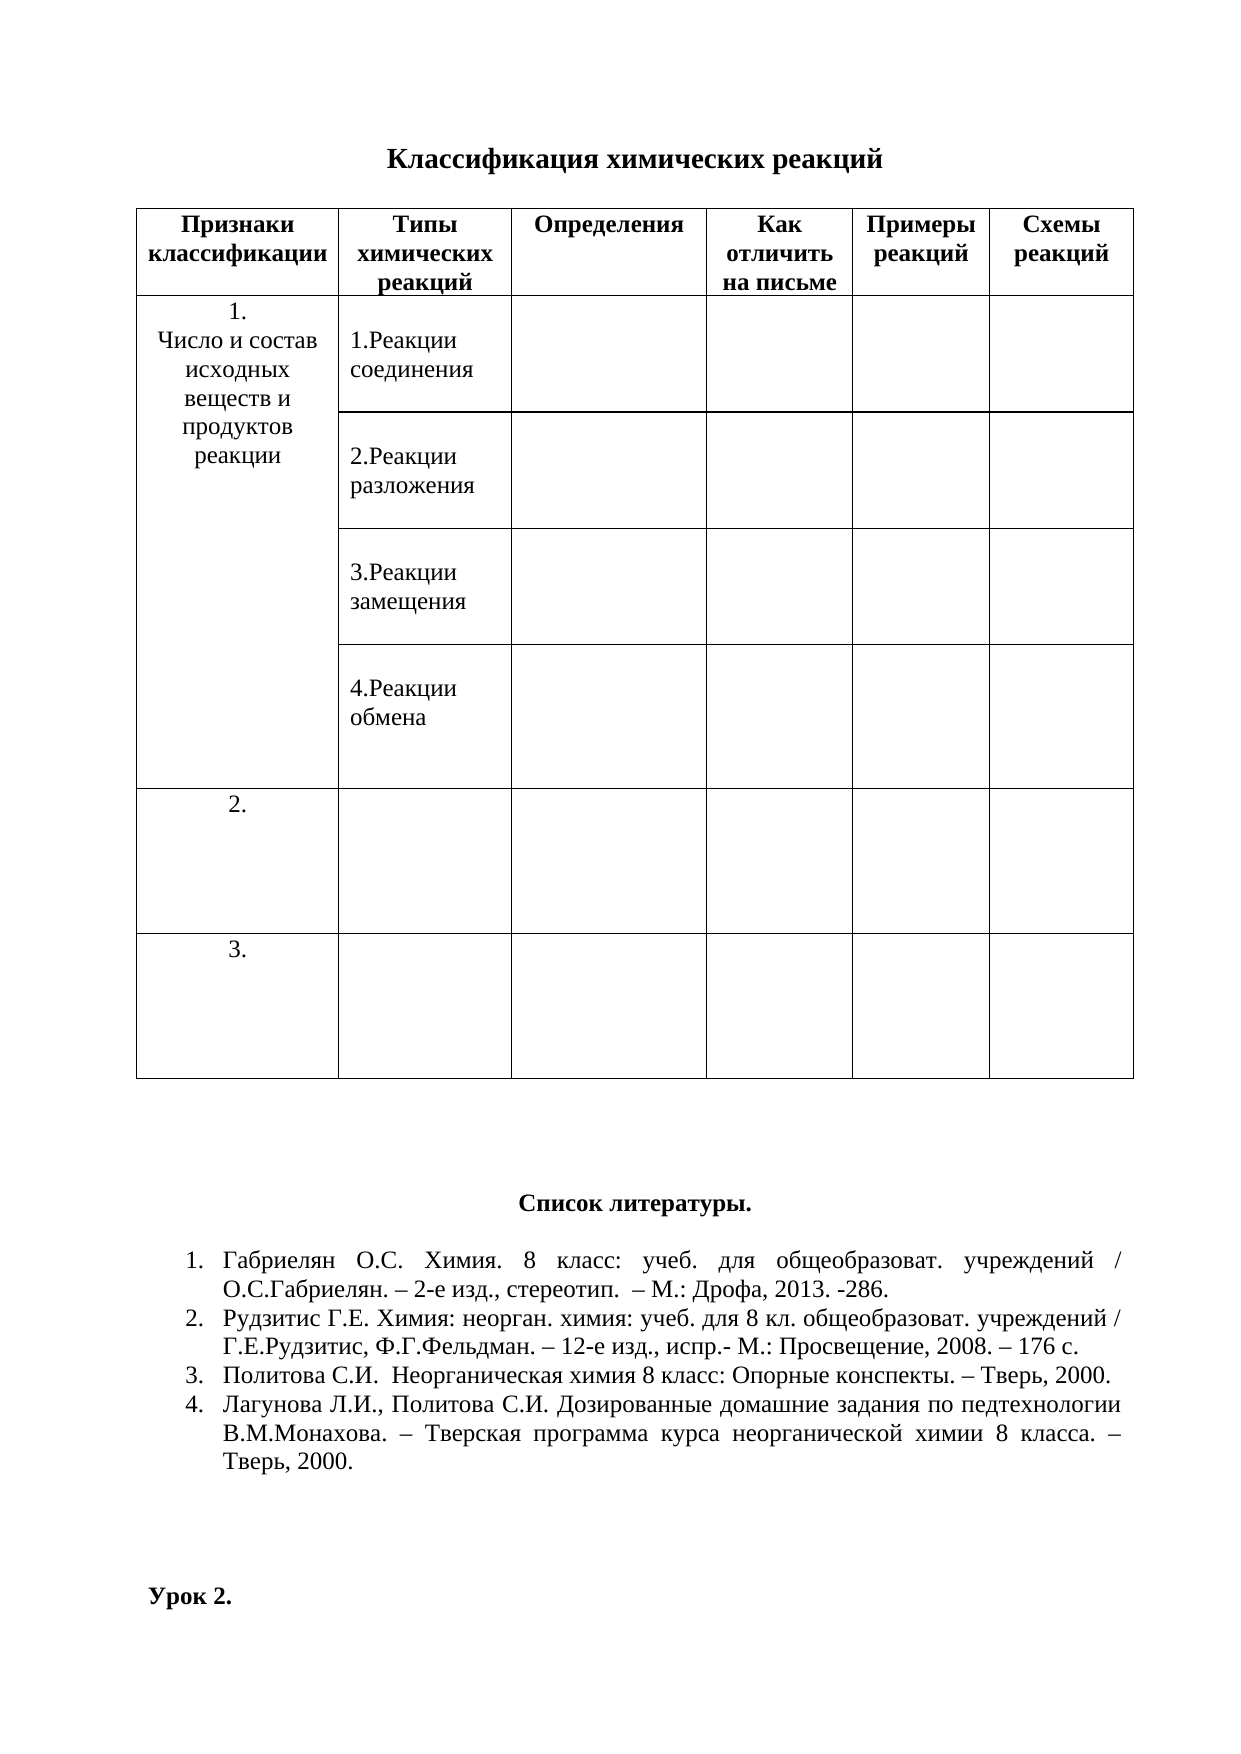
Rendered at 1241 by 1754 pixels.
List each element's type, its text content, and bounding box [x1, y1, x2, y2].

table_cell [853, 645, 989, 788]
table_cell [512, 296, 706, 411]
table_cell [707, 413, 852, 527]
table_cell [512, 789, 706, 933]
table_cell 2.Реакции разложения [339, 413, 511, 527]
table_header Примеры реакций [853, 209, 989, 295]
table_cell [707, 789, 852, 933]
table_cell [990, 296, 1133, 411]
table_cell [990, 645, 1133, 788]
table_cell [512, 934, 706, 1078]
table_header Как отличить на письме [707, 209, 852, 295]
table_cell [853, 296, 989, 411]
table_cell [512, 413, 706, 527]
text Урок 2. [148, 1581, 1122, 1610]
table_cell 3.Реакции замещения [339, 529, 511, 643]
list Габриелян О.С. Химия. 8 класс: учеб. для общеобразоват. учреждений / О.С.Габриелян. – 2-е изд., стереотип. – М.: Дрофа, 2013. -286. [185, 1245, 1122, 1303]
table_header Схемы реакций [990, 209, 1133, 295]
table_cell [990, 934, 1133, 1078]
table_cell [853, 529, 989, 643]
table_cell [853, 789, 989, 933]
table_cell [707, 296, 852, 411]
list Рудзитис Г.Е. Химия: неорган. химия: учеб. для 8 кл. общеобразоват. учреждений / Г.Е.Рудзитис, Ф.Г.Фельдман. – 12-е изд., испр.- М.: Просвещение, 2008. – 176 с. [185, 1303, 1122, 1360]
list Политова С.И. Неорганическая химия 8 класс: Опорные конспекты. – Тверь, 2000. [185, 1360, 1122, 1389]
table_cell [990, 529, 1133, 643]
table_header Типы химических реакций [339, 209, 511, 295]
table_cell [990, 413, 1133, 527]
table_cell [707, 934, 852, 1078]
table_cell 4.Реакции обмена [339, 645, 511, 788]
table_header Признаки классификации [137, 209, 338, 295]
text Список литературы. [148, 1188, 1122, 1216]
table_cell [512, 645, 706, 788]
table_cell [339, 934, 511, 1078]
table_cell [707, 645, 852, 788]
table_cell 1. Число и состав исходных веществ и продуктов реакции [137, 296, 338, 788]
table_cell [853, 934, 989, 1078]
table_header Определения [512, 209, 706, 295]
table_cell 3. [137, 934, 338, 1078]
list Лагунова Л.И., Политова С.И. Дозированные домашние задания по педтехнологии В.М.Монахова. – Тверская программа курса неорганической химии 8 класса. – Тверь, 2000. [185, 1389, 1122, 1475]
text Классификация химических реакций [148, 141, 1122, 174]
table_cell [339, 789, 511, 933]
table_cell 2. [137, 789, 338, 933]
table_cell [707, 529, 852, 643]
table_cell [512, 529, 706, 643]
table_cell 1.Реакции соединения [339, 296, 511, 411]
table_cell [990, 789, 1133, 933]
table_cell [853, 413, 989, 527]
